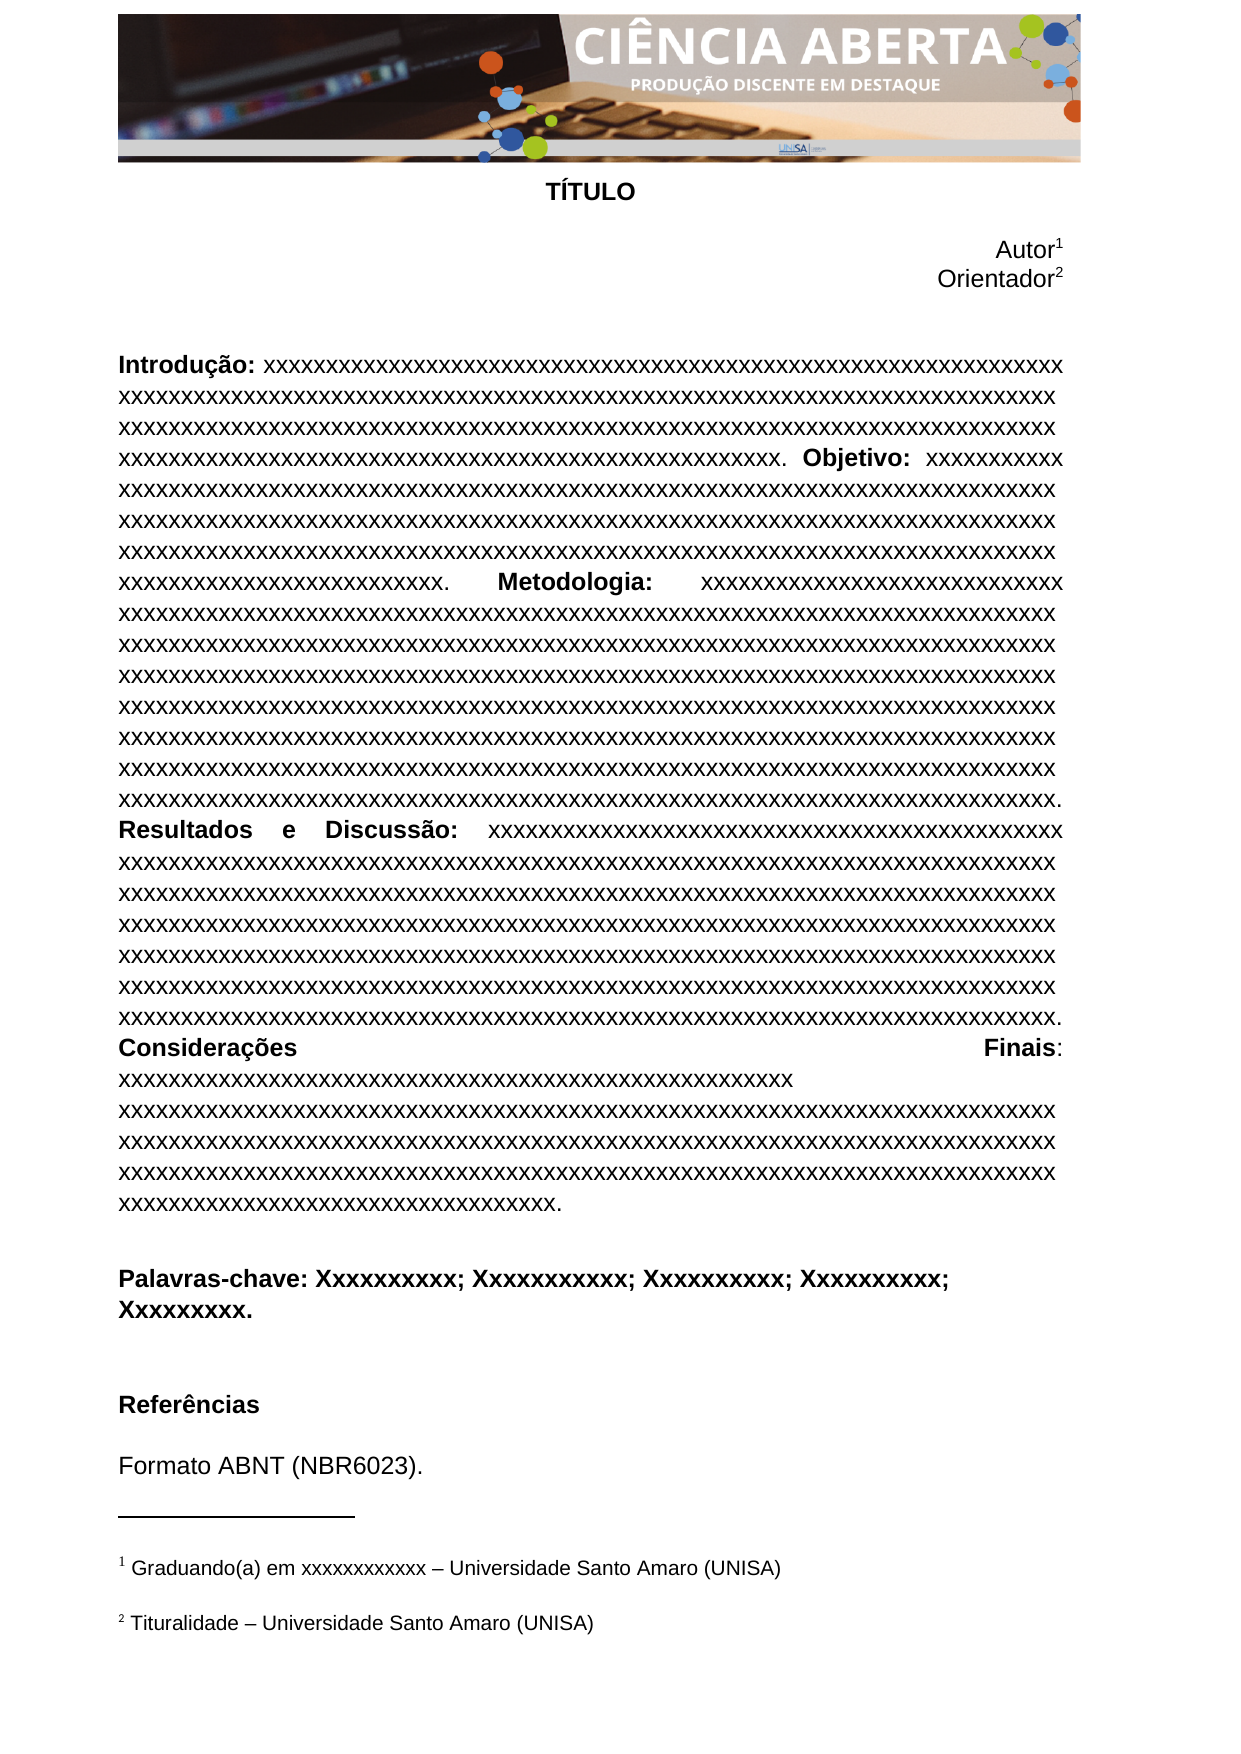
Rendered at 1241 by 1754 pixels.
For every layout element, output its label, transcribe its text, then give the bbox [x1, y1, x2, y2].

picture [118, 14, 1081, 163]
text Formato ABNT (NBR6023). [118, 1451, 1063, 1479]
text Referências [118, 1391, 1063, 1419]
text Autor Orientador [118, 235, 1063, 321]
text TÍTULO [118, 177, 1063, 206]
text Palavras-chave: Xxxxxxxxxx; Xxxxxxxxxxx; Xxxxxxxxxx; Xxxxxxxxxx; Xxxxxxxxx. [118, 1264, 1063, 1324]
text Introdução: xxxxxxxxxxxxxxxxxxxxxxxxxxxxxxxxxxxxxxxxxxxxxxxxxxxxxxxxxxxxxxxx xxxxxxxxxxxxxxxxxxxxxxxxxxxxxxxxxxxxxxxxxxxxxxxxxxxxxxxxxxxxxxxxxxxxxxxxxxxxxxxxxxxxxxxxxxxxxxxxxxxxxxxxxxxxxxxxxxxxxxxxxxxxxxxxxxxxxxxxxxxxxxxxxxxxxxxxxxxxxxxxxxxxxxxxxxxxxxxxxxxxxxxxxxxxxxxxxxxxxxxxxxx. Objetivo: xxxxxxxxxxx xxxxxxxxxxxxxxxxxxxxxxxxxxxxxxxxxxxxxxxxxxxxxxxxxxxxxxxxxxxxxxxxxxxxxxxxxxxxxxxxxxxxxxxxxxxxxxxxxxxxxxxxxxxxxxxxxxxxxxxxxxxxxxxxxxxxxxxxxxxxxxxxxxxxxxxxxxxxxxxxxxxxxxxxxxxxxxxxxxxxxxxxxxxxxxxxxxxxxxxxxxxxxxxxxxxxxxxxxxxxxxxxxxxxxxxxxxxxxxxxxxxxxxxxxxx. Metodologia: xxxxxxxxxxxxxxxxxxxxxxxxxxxxx xxxxxxxxxxxxxxxxxxxxxxxxxxxxxxxxxxxxxxxxxxxxxxxxxxxxxxxxxxxxxxxxxxxxxxxxxxxxxxxxxxxxxxxxxxxxxxxxxxxxxxxxxxxxxxxxxxxxxxxxxxxxxxxxxxxxxxxxxxxxxxxxxxxxxxxxxxxxxxxxxxxxxxxxxxxxxxxxxxxxxxxxxxxxxxxxxxxxxxxxxxxxxxxxxxxxxxxxxxxxxxxxxxxxxxxxxxxxxxxxxxxxxxxxxxxxxxxxxxxxxxxxxxxxxxxxxxxxxxxxxxxxxxxxxxxxxxxxxxxxxxxxxxxxxxxxxxxxxxxxxxxxxxxxxxxxxxxxxxxxxxxxxxxxxxxxxxxxxxxxxxxxxxxxxxxxxxxxxxxxxxxxxxxxxxxxxxxxxxxxxxxxxxxxxxxxxxxxxxxxxxxxxxxxxxxxxxxxxxxxxxxxxxxxxxxxxxxxxxxxxxxxxxxxxxxxxxxxxxxxxxxxxxxxxxxxxxxxxxxxxxxxxxxxxxxxxxxxxxxxxxxxx. Resultados e Discussão: xxxxxxxxxxxxxxxxxxxxxxxxxxxxxxxxxxxxxxxxxxxxxx xxxxxxxxxxxxxxxxxxxxxxxxxxxxxxxxxxxxxxxxxxxxxxxxxxxxxxxxxxxxxxxxxxxxxxxxxxxxxxxxxxxxxxxxxxxxxxxxxxxxxxxxxxxxxxxxxxxxxxxxxxxxxxxxxxxxxxxxxxxxxxxxxxxxxxxxxxxxxxxxxxxxxxxxxxxxxxxxxxxxxxxxxxxxxxxxxxxxxxxxxxxxxxxxxxxxxxxxxxxxxxxxxxxxxxxxxxxxxxxxxxxxxxxxxxxxxxxxxxxxxxxxxxxxxxxxxxxxxxxxxxxxxxxxxxxxxxxxxxxxxxxxxxxxxxxxxxxxxxxxxxxxxxxxxxxxxxxxxxxxxxxxxxxxxxxxxxxxxxxxxxxxxxxxxxxxxxxxxxxxxxxxxxxxxxxxxxxxxxxxxxxxxxxxxxxxxxxxxxxxxxxxxxxxxxxxxxxxxxxxxxxxxxxxxx. Considerações Finais: xxxxxxxxxxxxxxxxxxxxxxxxxxxxxxxxxxxxxxxxxxxxxxxxxxxxxx xxxxxxxxxxxxxxxxxxxxxxxxxxxxxxxxxxxxxxxxxxxxxxxxxxxxxxxxxxxxxxxxxxxxxxxxxxxxxxxxxxxxxxxxxxxxxxxxxxxxxxxxxxxxxxxxxxxxxxxxxxxxxxxxxxxxxxxxxxxxxxxxxxxxxxxxxxxxxxxxxxxxxxxxxxxxxxxxxxxxxxxxxxxxxxxxxxxxxxxxxxxxxxxxxxxxxxxxxxxxxxxxxxxxxxxxxxxxxxxxxxxxxxxxxxxxxxxxxxxx. [118, 350, 1063, 1217]
